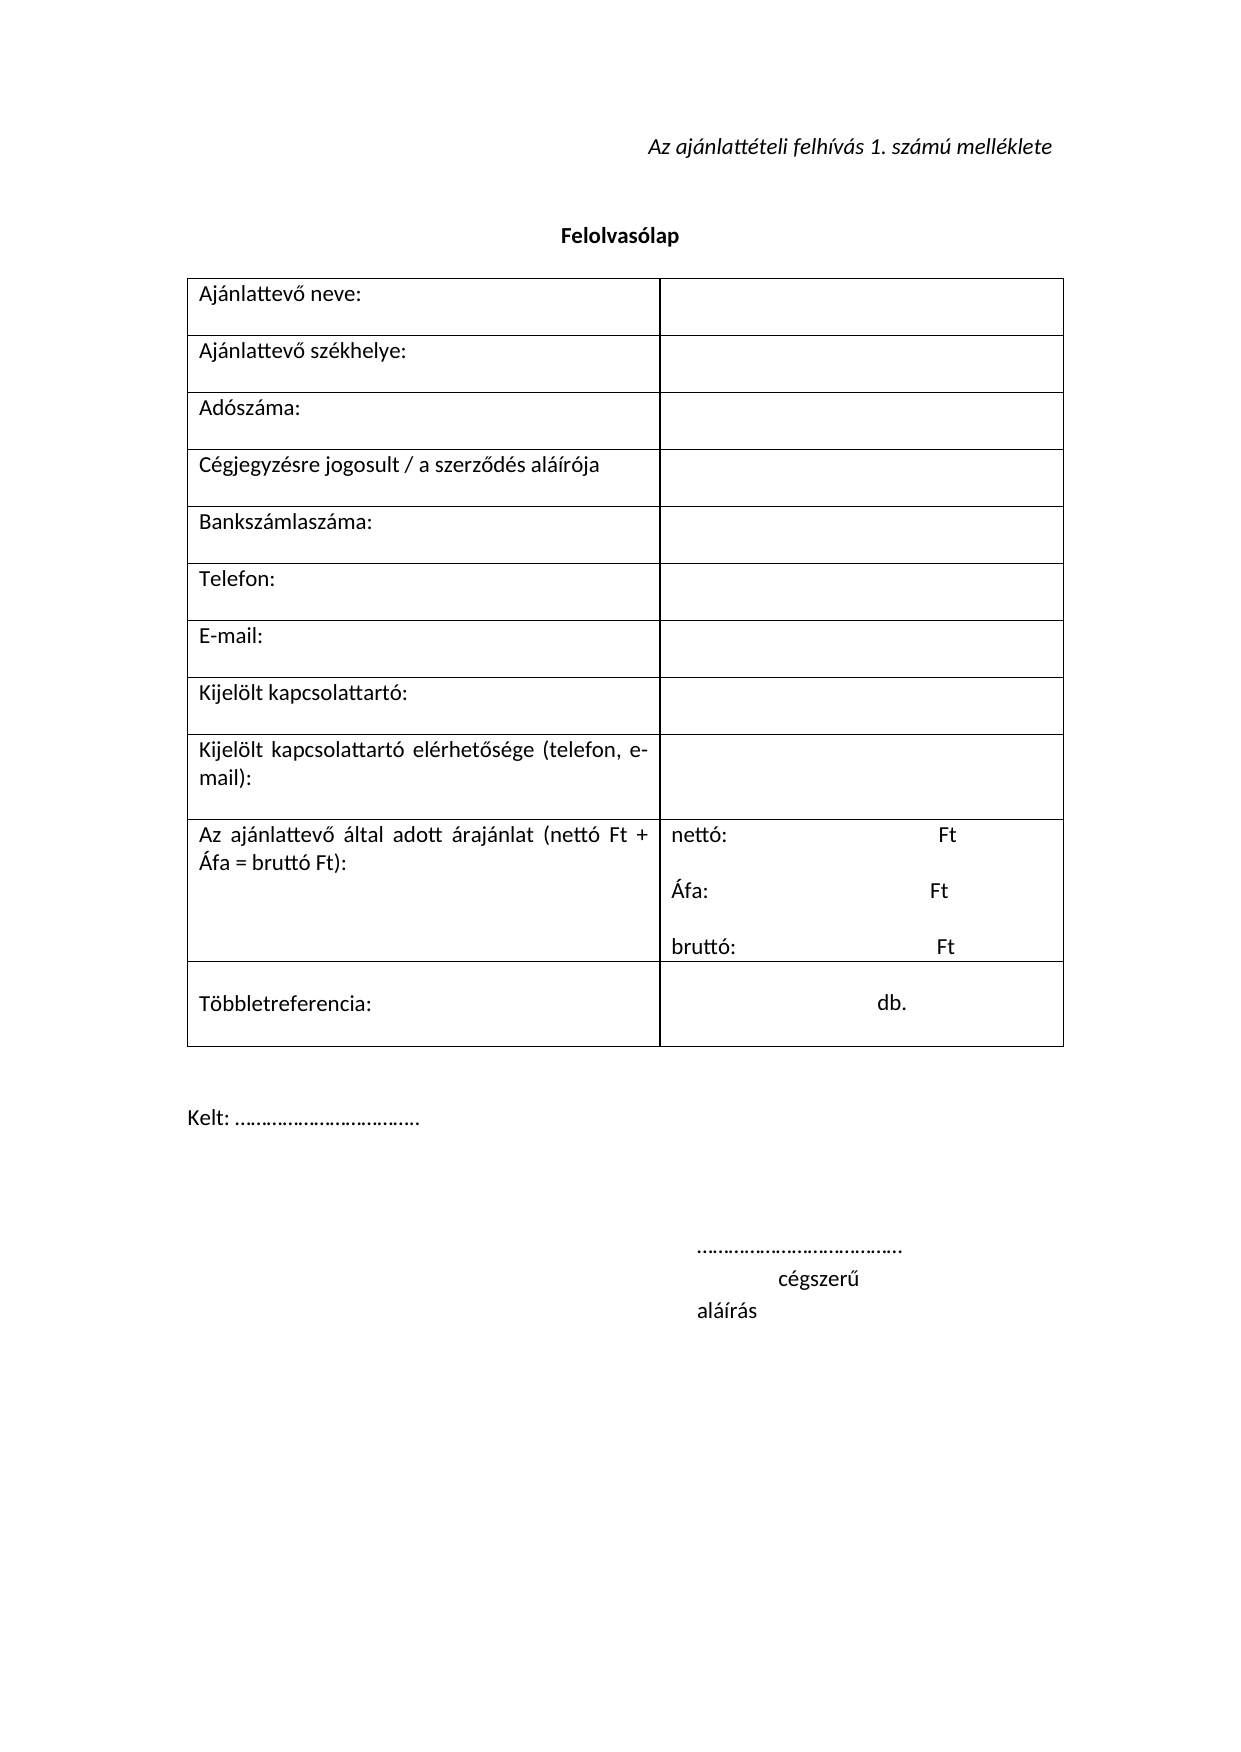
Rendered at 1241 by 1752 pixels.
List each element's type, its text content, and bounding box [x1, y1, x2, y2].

table_cell Az ajánlattevő által adott árajánlat (nettó Ft + Áfa = bruttó Ft): [188, 820, 659, 961]
table_cell Adószáma: [188, 393, 659, 449]
table_cell [661, 336, 1063, 392]
table_cell db. [661, 962, 1063, 1046]
table_cell Bankszámlaszáma: [188, 507, 659, 563]
table_cell [661, 450, 1063, 506]
text Kelt: …………………………….. [187, 1103, 1053, 1131]
table_cell [661, 621, 1063, 677]
text Az ajánlattételi felhívás 1. számú melléklete [187, 132, 1053, 161]
text Felolvasólap [187, 222, 1053, 249]
table_cell [661, 564, 1063, 620]
table_cell [661, 393, 1063, 449]
table_cell nettó: Ft Áfa: Ft bruttó: Ft [661, 820, 1063, 961]
table_cell Kijelölt kapcsolattartó elérhetősége (telefon, e-mail): [188, 735, 659, 819]
table_cell Kijelölt kapcsolattartó: [188, 678, 659, 734]
table_header [661, 279, 1063, 335]
table_cell [661, 678, 1063, 734]
table_cell Cégjegyzésre jogosult / a szerződés aláírója [188, 450, 659, 506]
table_header ………………………………… cégszerű aláírás [690, 1231, 910, 1392]
table_cell Telefon: [188, 564, 659, 620]
table_cell E-mail: [188, 621, 659, 677]
table_cell [661, 735, 1063, 819]
table_header Ajánlattevő neve: [188, 279, 659, 335]
table_cell Ajánlattevő székhelye: [188, 336, 659, 392]
table_cell Többletreferencia: [188, 962, 659, 1046]
table_cell [661, 507, 1063, 563]
